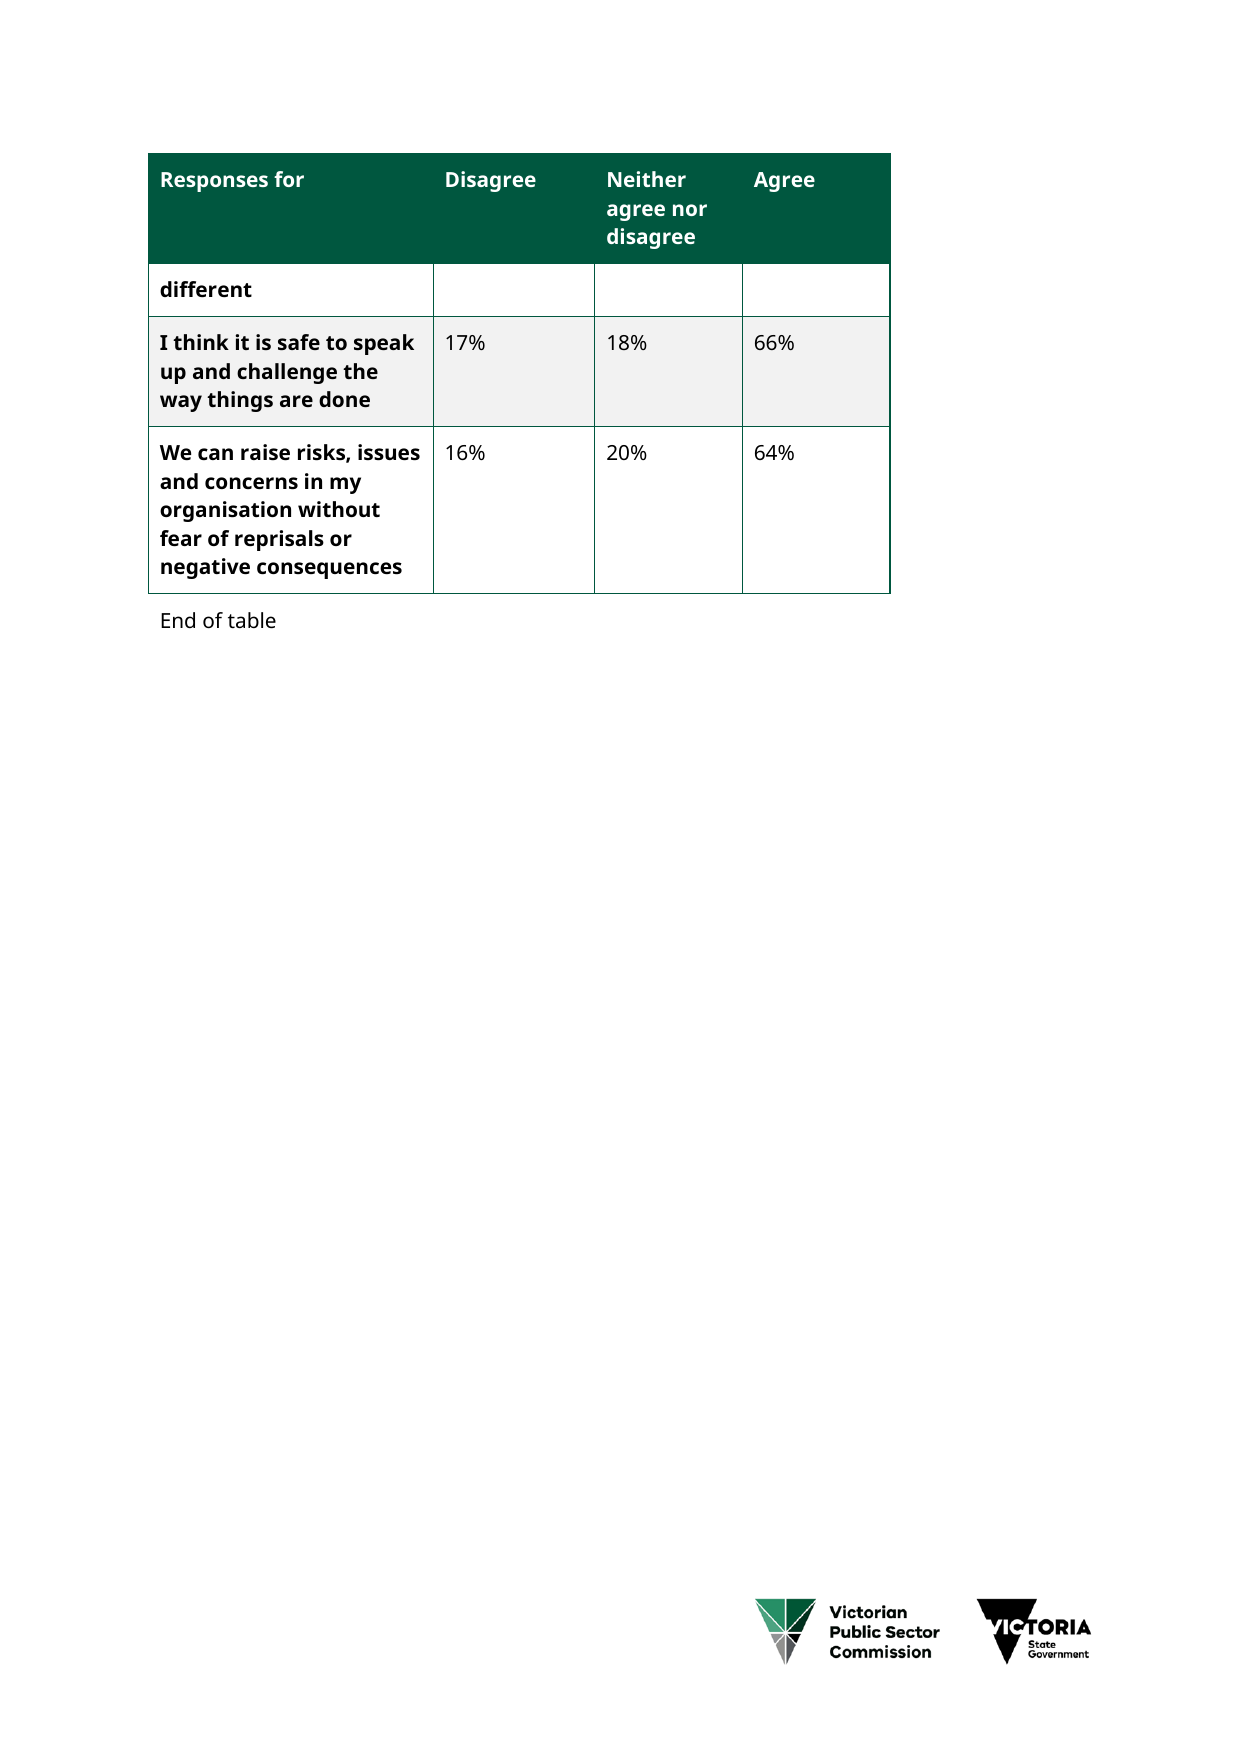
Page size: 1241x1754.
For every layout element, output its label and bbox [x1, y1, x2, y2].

picture [754, 1598, 1093, 1666]
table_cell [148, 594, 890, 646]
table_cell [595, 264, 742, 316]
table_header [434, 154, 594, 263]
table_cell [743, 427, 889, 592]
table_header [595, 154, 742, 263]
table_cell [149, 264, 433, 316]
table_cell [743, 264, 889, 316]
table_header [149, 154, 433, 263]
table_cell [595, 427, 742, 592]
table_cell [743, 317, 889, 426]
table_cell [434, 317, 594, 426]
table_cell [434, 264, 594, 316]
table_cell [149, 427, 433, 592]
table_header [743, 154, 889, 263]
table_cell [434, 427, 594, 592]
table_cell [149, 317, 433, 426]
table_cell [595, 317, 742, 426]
